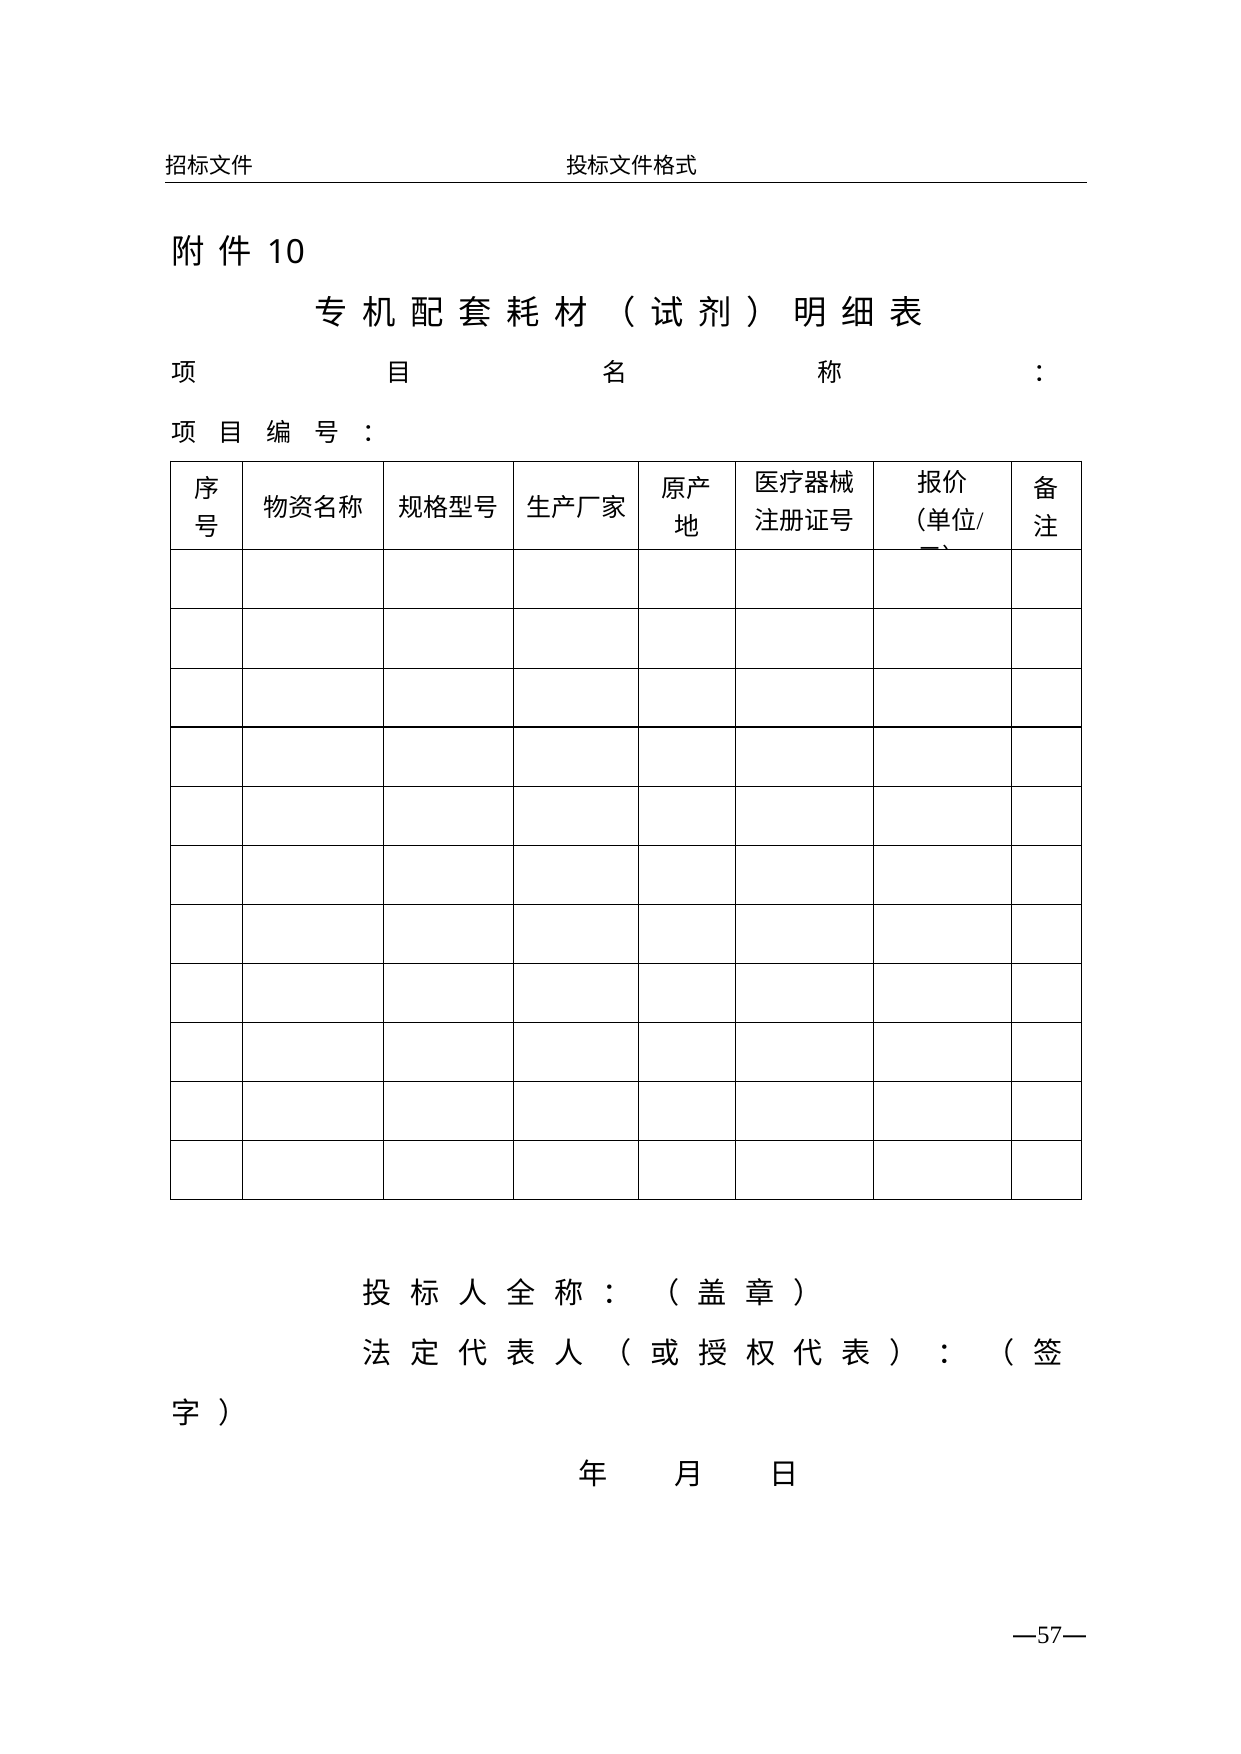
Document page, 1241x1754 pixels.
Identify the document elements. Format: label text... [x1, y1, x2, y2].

table_cell [243, 905, 383, 963]
table_cell [639, 1141, 735, 1199]
table_cell [514, 787, 638, 844]
table_header 医疗器械注册证号 [736, 462, 873, 549]
table_cell [243, 787, 383, 844]
text 项目名称： 项目编号： [171, 340, 1081, 461]
table_cell [874, 964, 1011, 1022]
table_cell [874, 905, 1011, 963]
text 附件10 [171, 219, 1081, 280]
table_cell [384, 846, 513, 904]
table_cell [514, 609, 638, 667]
table_cell [736, 669, 873, 726]
table_cell [514, 1141, 638, 1199]
table_cell [384, 1082, 513, 1140]
table_cell [514, 1082, 638, 1140]
table_cell [639, 550, 735, 608]
table_cell [736, 550, 873, 608]
table_cell [171, 964, 242, 1022]
table_cell [1012, 669, 1081, 726]
table_cell [874, 550, 1011, 608]
table_cell [514, 846, 638, 904]
table_cell [171, 905, 242, 963]
table_cell [384, 1141, 513, 1199]
table_cell [171, 1141, 242, 1199]
table_cell [639, 846, 735, 904]
table_cell [384, 669, 513, 726]
table_cell [639, 609, 735, 667]
table_cell [874, 728, 1011, 786]
table_cell [384, 728, 513, 786]
table_cell [514, 728, 638, 786]
table_cell [639, 964, 735, 1022]
table_cell [514, 669, 638, 726]
table_cell [874, 787, 1011, 844]
table_cell [171, 1082, 242, 1140]
table_cell [639, 669, 735, 726]
table_cell [1012, 846, 1081, 904]
table_cell [243, 728, 383, 786]
table_cell [1012, 609, 1081, 667]
table_cell [514, 1023, 638, 1081]
table_cell [874, 1023, 1011, 1081]
table_cell [639, 905, 735, 963]
table_cell [639, 728, 735, 786]
table_cell [1012, 1023, 1081, 1081]
table_cell [514, 964, 638, 1022]
table_cell [384, 787, 513, 844]
table_header 规格型号 [384, 462, 513, 549]
table_cell [514, 905, 638, 963]
text 专机配套耗材（试剂）明细表 [171, 280, 1081, 340]
table_cell [639, 787, 735, 844]
table_cell [1012, 1082, 1081, 1140]
table_cell [874, 1141, 1011, 1199]
table_cell [384, 905, 513, 963]
table_cell [243, 1023, 383, 1081]
table_cell [384, 1023, 513, 1081]
table_cell [1012, 787, 1081, 844]
table_cell [736, 1023, 873, 1081]
table_cell [1012, 905, 1081, 963]
table_cell [639, 1023, 735, 1081]
table_header 备注 [1012, 462, 1081, 549]
table_cell [243, 1082, 383, 1140]
text 法定代表人（或授权代表）：（签字） [171, 1321, 1081, 1441]
table_header 序号 [171, 462, 242, 549]
table_cell [171, 609, 242, 667]
table_cell [384, 550, 513, 608]
table_cell [1012, 1141, 1081, 1199]
table_cell [874, 669, 1011, 726]
table_cell [736, 846, 873, 904]
table_cell [243, 846, 383, 904]
table_cell [639, 1082, 735, 1140]
table_header 物资名称 [243, 462, 383, 549]
table_cell [171, 846, 242, 904]
table_cell [171, 728, 242, 786]
table_header 原产地 [639, 462, 735, 549]
table_cell [171, 787, 242, 844]
table_cell [874, 846, 1011, 904]
text 年 月 日 [171, 1441, 1081, 1502]
table_cell [736, 787, 873, 844]
table_cell [243, 609, 383, 667]
table_cell [736, 905, 873, 963]
table_cell [736, 1082, 873, 1140]
table_cell [874, 1082, 1011, 1140]
table_header 生产厂家 [514, 462, 638, 549]
table_cell [736, 728, 873, 786]
table_cell [1012, 964, 1081, 1022]
table_cell [384, 609, 513, 667]
table_cell [736, 609, 873, 667]
table_cell [1012, 728, 1081, 786]
table_cell [243, 550, 383, 608]
table_cell [874, 609, 1011, 667]
table_cell [243, 669, 383, 726]
table_cell [171, 550, 242, 608]
table_cell [1012, 550, 1081, 608]
table_cell [736, 1141, 873, 1199]
table_cell [514, 550, 638, 608]
table_cell [171, 1023, 242, 1081]
table_cell [736, 964, 873, 1022]
table_cell [243, 1141, 383, 1199]
table_cell [171, 669, 242, 726]
table_cell [384, 964, 513, 1022]
table_header 报价 （单位/元） [874, 462, 1011, 549]
table_cell [243, 964, 383, 1022]
text 投标人全称：（盖章） [171, 1260, 1081, 1321]
